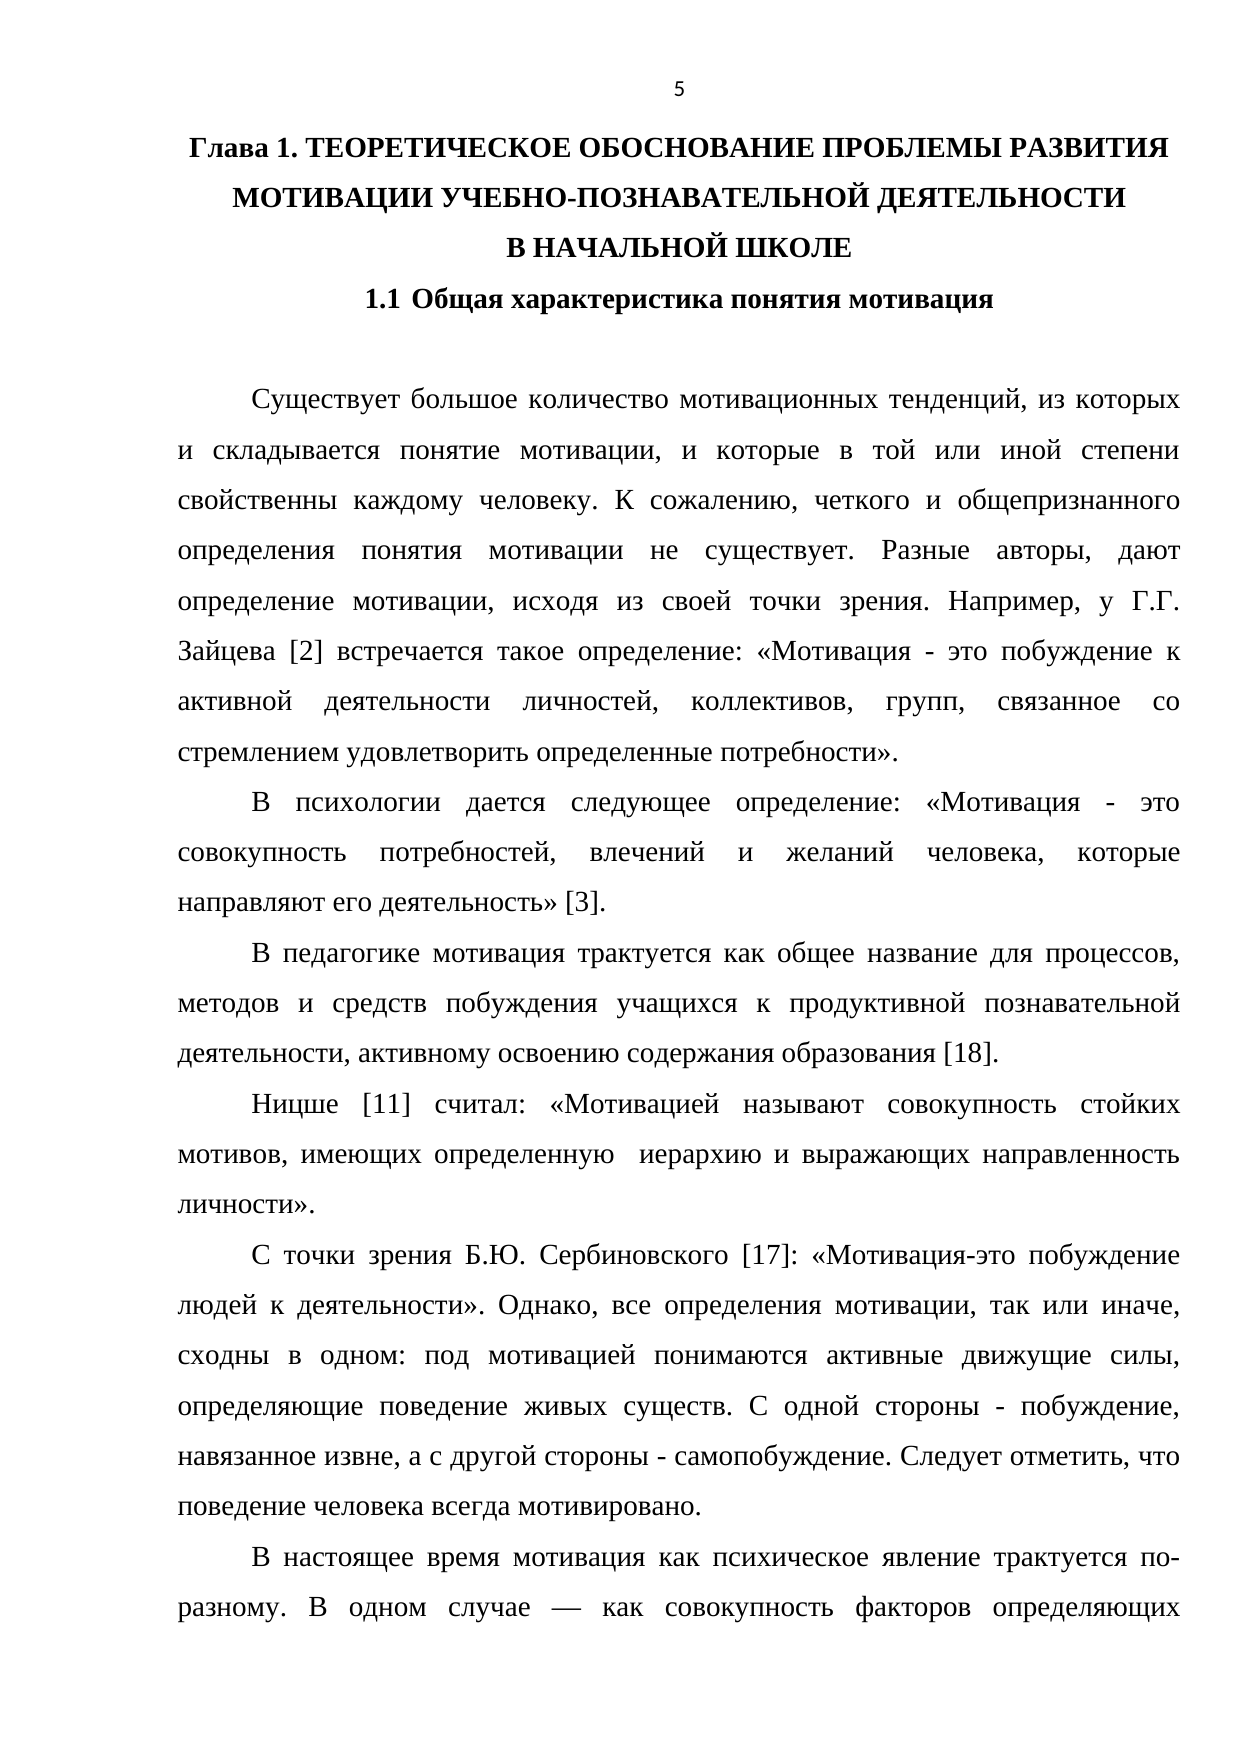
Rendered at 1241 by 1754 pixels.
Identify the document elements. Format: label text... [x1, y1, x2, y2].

text Существует большое количество мотивационных тенденций, из которых и складывается понятие мотивации, и которые в той или иной степени свойственны каждому человеку. К сожалению, четкого и общепризнанного определения понятия мотивации не существует. Разные авторы, дают определение мотивации, исходя из своей точки зрения. Например, у Г.Г. Зайцева [2] встречается такое определение: «Мотивация - это побуждение к активной деятельности личностей, коллективов, групп, связанное со стремлением удовлетворить определенные потребности». [177, 381, 1181, 767]
list Общая характеристика понятия мотивация [177, 281, 1181, 314]
text В психологии дается следующее определение: «Мотивация - это совокупность потребностей, влечений и желаний человека, которые направляют его деятельность» [3]. [177, 784, 1181, 918]
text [177, 1539, 1181, 1622]
text Глава 1. ТЕОРЕТИЧЕСКОЕ ОБОСНОВАНИЕ ПРОБЛЕМЫ РАЗВИТИЯ МОТИВАЦИИ УЧЕБНО-ПОЗНАВАТЕЛЬНОЙ ДЕЯТЕЛЬНОСТИ [177, 130, 1181, 214]
text С точки зрения Б.Ю. Сербиновского [17]: «Мотивация-это побуждение людей к деятельности». Однако, все определения мотивации, так или иначе, сходны в одном: под мотивацией понимаются активные движущие силы, определяющие поведение живых существ. С одной стороны - побуждение, навязанное извне, а с другой стороны - самопобуждение. Следует отметить, что поведение человека всегда мотивировано. [177, 1237, 1181, 1522]
text В педагогике мотивация трактуется как общее название для процессов, методов и средств побуждения учащихся к продуктивной познавательной деятельности, активному освоению содержания образования [18]. [177, 935, 1181, 1069]
text Ницше [11] считал: «Мотивацией называют совокупность стойких мотивов, имеющих определенную иерархию и выражающих направленность личности». [177, 1086, 1181, 1220]
text В НАЧАЛЬНОЙ ШКОЛЕ [177, 231, 1181, 264]
